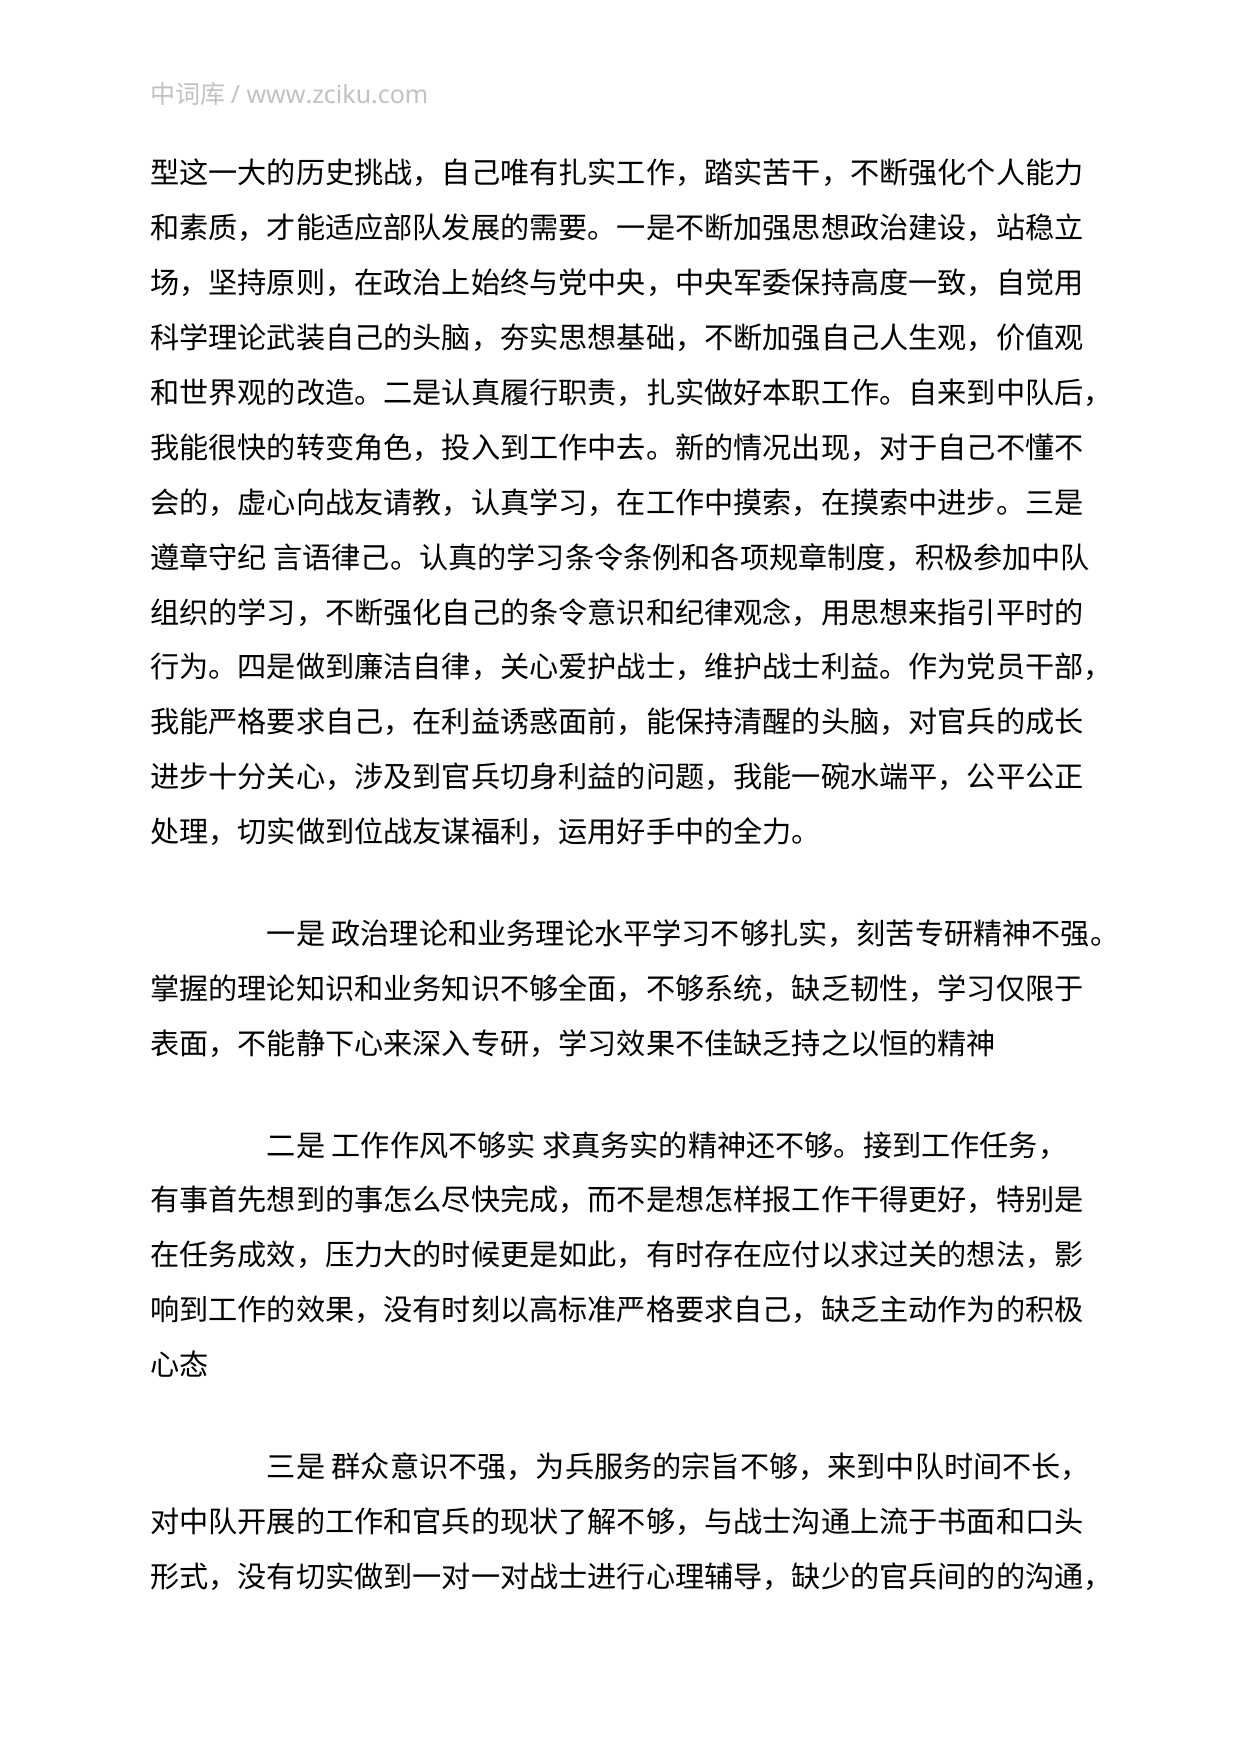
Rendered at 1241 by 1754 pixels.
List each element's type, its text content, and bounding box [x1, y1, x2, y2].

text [150, 150, 1090, 851]
text 一是 政治理论和业务理论水平学习不够扎实，刻苦专研精神不强。掌握的理论知识和业务知识不够全面，不够系统，缺乏韧性，学习仅限于表面，不能静下心来深入专研，学习效果不佳缺乏持之以恒的精神 [150, 911, 1090, 1063]
text 二是 工作作风不够实 求真务实的精神还不够。接到工作任务，有事首先想到的事怎么尽快完成，而不是想怎样报工作干得更好，特别是在任务成效，压力大的时候更是如此，有时存在应付以求过关的想法，影响到工作的效果，没有时刻以高标准严格要求自己，缺乏主动作为的积极心态 [150, 1122, 1090, 1384]
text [150, 1443, 1090, 1596]
